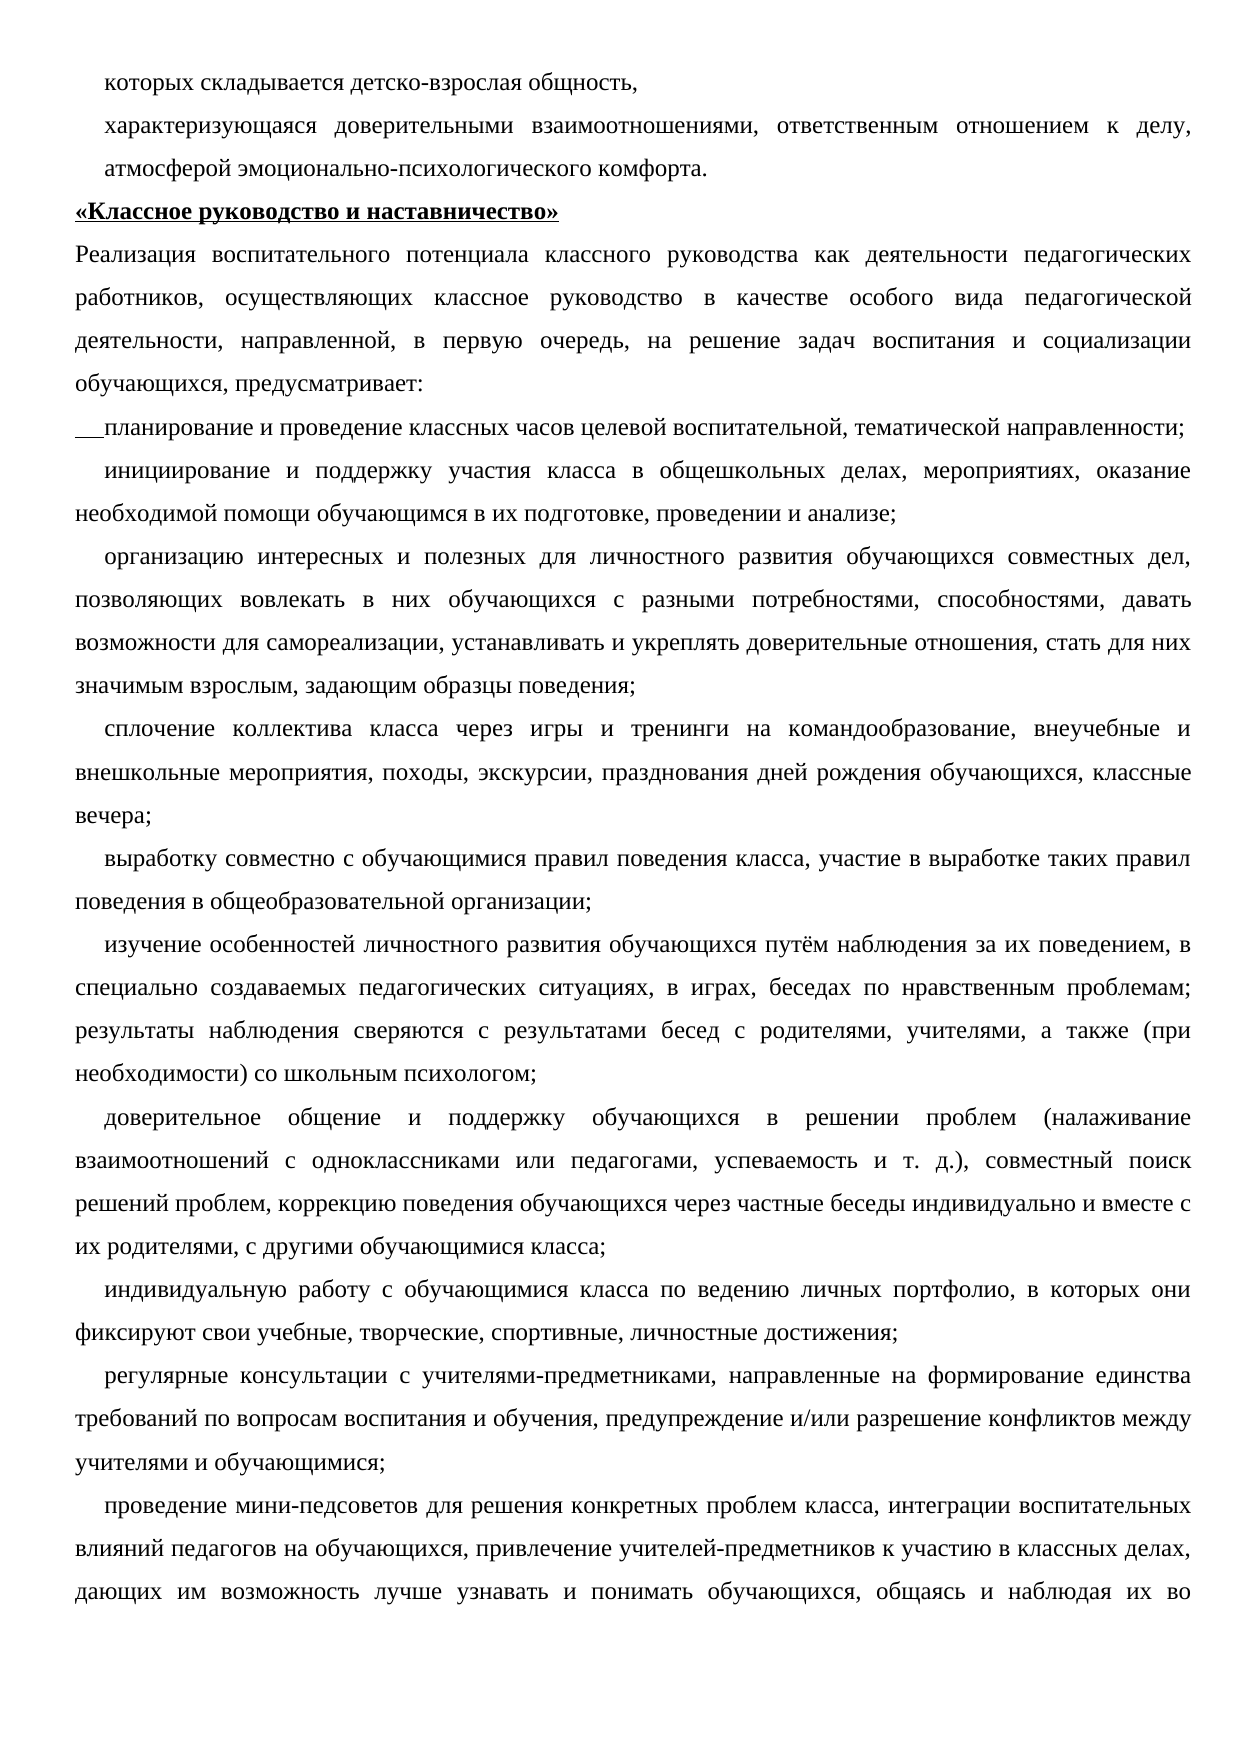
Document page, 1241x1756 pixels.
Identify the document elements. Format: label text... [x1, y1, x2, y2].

text  инициирование и поддержку участия класса в общешкольных делах, мероприятиях, оказание необходимой помощи обучающимся в их подготовке, проведении и анализе; [75, 455, 1192, 527]
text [104, 67, 1192, 95]
text  изучение особенностей личностного развития обучающихся путём наблюдения за их поведением, в специально создаваемых педагогических ситуациях, в играх, беседах по нравственным проблемам; результаты наблюдения сверяются с результатами бесед с родителями, учителями, а также (при необходимости) со школьным психологом; [75, 929, 1192, 1087]
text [75, 1490, 1192, 1605]
text характеризующаяся доверительными взаимоотношениями, ответственным отношением к делу, атмосферой эмоционально-психологического комфорта. [104, 110, 1192, 182]
text  организацию интересных и полезных для личностного развития обучающихся совместных дел, позволяющих вовлекать в них обучающихся с разными потребностями, способностями, давать возможности для самореализации, устанавливать и укреплять доверительные отношения, стать для них значимым взрослым, задающим образцы поведения; [75, 541, 1192, 699]
text  планирование и проведение классных часов целевой воспитательной, тематической направленности; [75, 412, 1192, 440]
text  регулярные консультации с учителями-предметниками, направленные на формирование единства требований по вопросам воспитания и обучения, предупреждение и/или разрешение конфликтов между учителями и обучающимися; [75, 1360, 1192, 1475]
text  доверительное общение и поддержку обучающихся в решении проблем (налаживание взаимоотношений с одноклассниками или педагогами, успеваемость и т. д.), совместный поиск решений проблем, коррекцию поведения обучающихся через частные беседы индивидуально и вместе с их родителями, с другими обучающимися класса; [75, 1102, 1192, 1260]
text «Классное руководство и наставничество» [75, 196, 1192, 225]
text  выработку совместно с обучающимися правил поведения класса, участие в выработке таких правил поведения в общеобразовательной организации; [75, 843, 1192, 915]
text Реализация воспитательного потенциала классного руководства как деятельности педагогических работников, осуществляющих классное руководство в качестве особого вида педагогической деятельности, направленной, в первую очередь, на решение задач воспитания и социализации обучающихся, предусматривает: [75, 239, 1192, 397]
text  индивидуальную работу с обучающимися класса по ведению личных портфолио, в которых они фиксируют свои учебные, творческие, спортивные, личностные достижения; [75, 1274, 1192, 1346]
text  сплочение коллектива класса через игры и тренинги на командообразование, внеучебные и внешкольные мероприятия, походы, экскурсии, празднования дней рождения обучающихся, классные вечера; [75, 713, 1192, 828]
